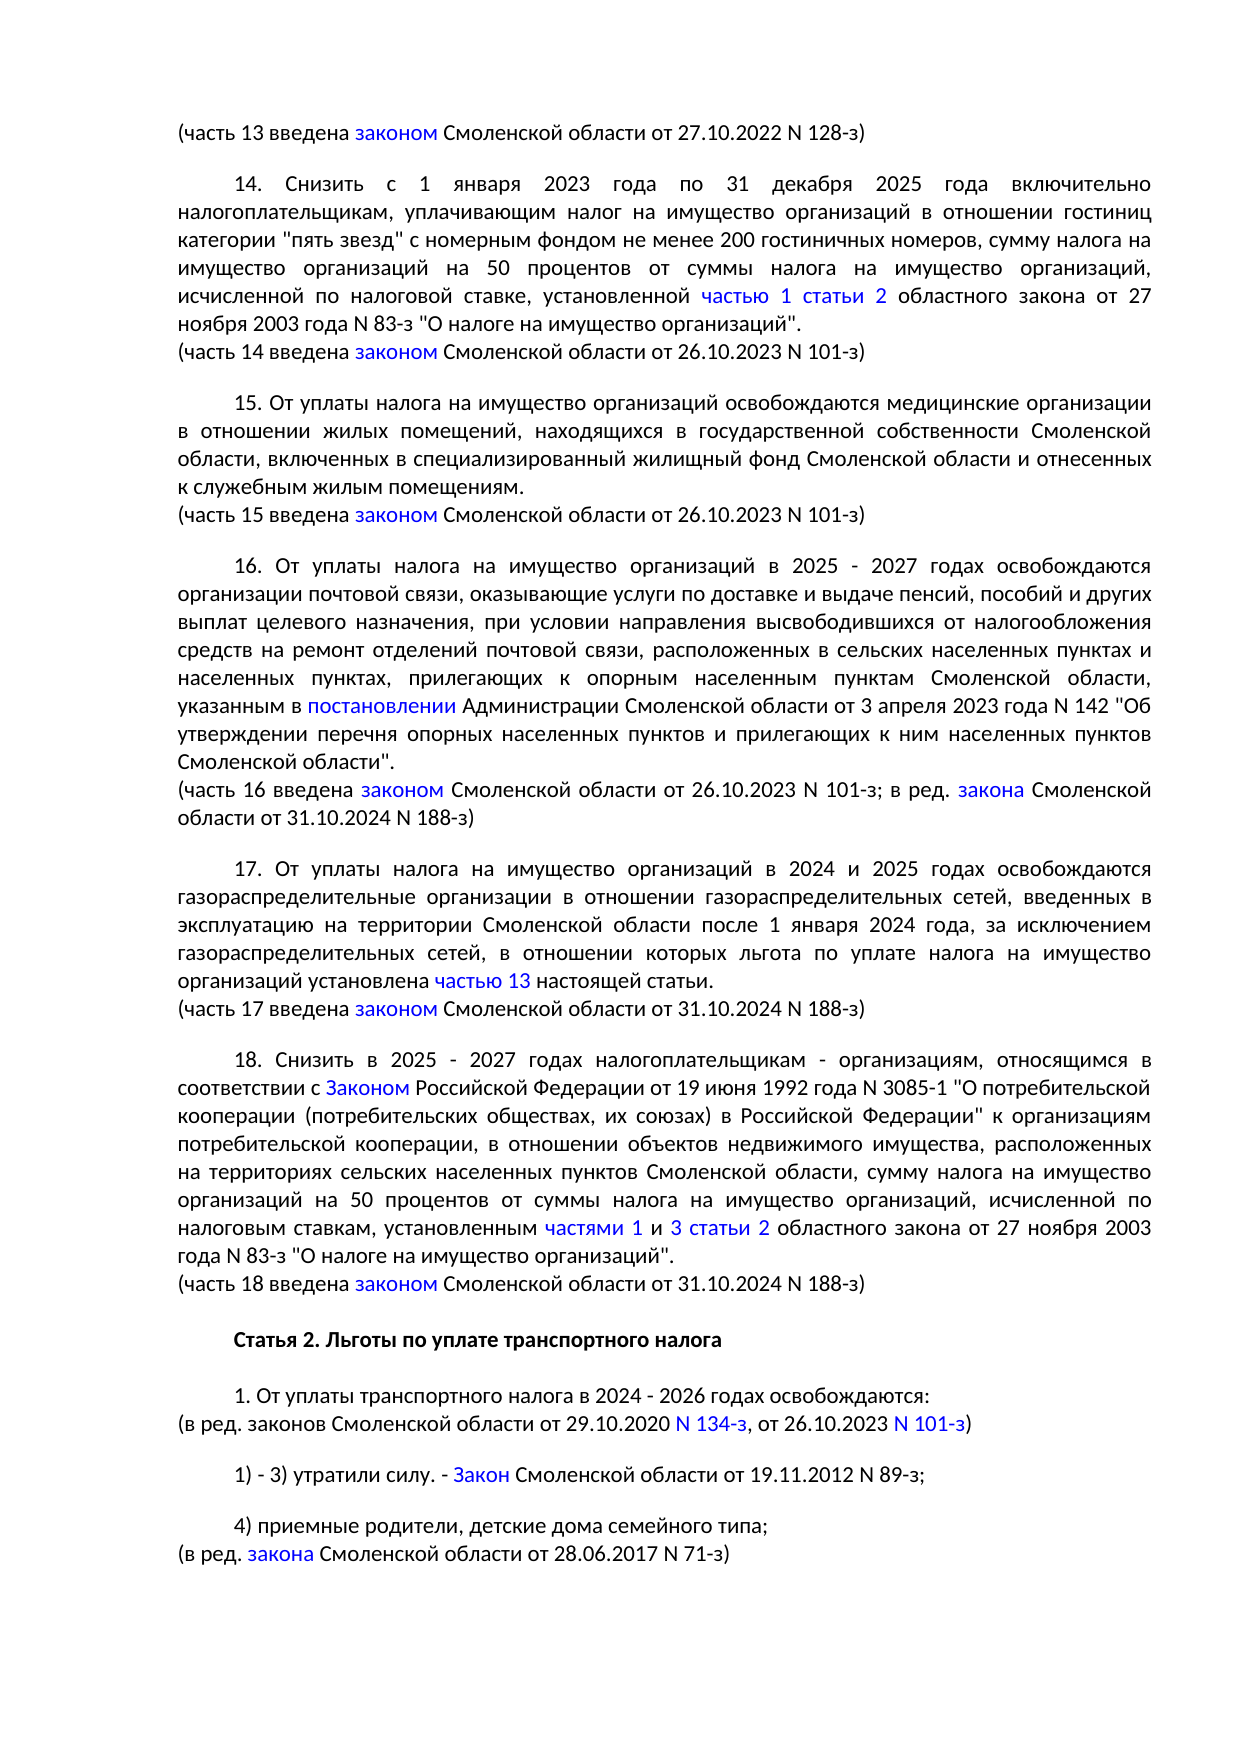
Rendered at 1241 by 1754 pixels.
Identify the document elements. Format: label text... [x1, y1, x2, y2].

text 1. От уплаты транспортного налога в 2024 - 2026 годах освобождаются: [177, 1382, 1152, 1409]
text (часть 16 введена законом Смоленской области от 26.10.2023 N 101-з; в ред. закона Смоленской области от 31.10.2024 N 188-з) [177, 775, 1152, 831]
text 17. От уплаты налога на имущество организаций в 2024 и 2025 годах освобождаются газораспределительные организации в отношении газораспределительных сетей, введенных в эксплуатацию на территории Смоленской области после 1 января 2024 года, за исключением газораспределительных сетей, в отношении которых льгота по уплате налога на имущество организаций установлена частью 13 настоящей статьи. [177, 854, 1152, 994]
text (часть 17 введена законом Смоленской области от 31.10.2024 N 188-з) [177, 994, 1152, 1022]
text (часть 13 введена законом Смоленской области от 27.10.2022 N 128-з) [177, 118, 1152, 146]
text (часть 15 введена законом Смоленской области от 26.10.2023 N 101-з) [177, 500, 1152, 528]
text (часть 14 введена законом Смоленской области от 26.10.2023 N 101-з) [177, 337, 1152, 365]
text 18. Снизить в 2025 - 2027 годах налогоплательщикам - организациям, относящимся в соответствии с Законом Российской Федерации от 19 июня 1992 года N 3085-1 "О потребительской кооперации (потребительских обществах, их союзах) в Российской Федерации" к организациям потребительской кооперации, в отношении объектов недвижимого имущества, расположенных на территориях сельских населенных пунктов Смоленской области, сумму налога на имущество организаций на 50 процентов от суммы налога на имущество организаций, исчисленной по налоговым ставкам, установленным частями 1 и 3 статьи 2 областного закона от 27 ноября 2003 года N 83-з "О налоге на имущество организаций". [177, 1045, 1152, 1269]
text 14. Снизить с 1 января 2023 года по 31 декабря 2025 года включительно налогоплательщикам, уплачивающим налог на имущество организаций в отношении гостиниц категории "пять звезд" с номерным фондом не менее 200 гостиничных номеров, сумму налога на имущество организаций на 50 процентов от суммы налога на имущество организаций, исчисленной по налоговой ставке, установленной частью 1 статьи 2 областного закона от 27 ноября 2003 года N 83-з "О налоге на имущество организаций". [177, 169, 1152, 337]
title Статья 2. Льготы по уплате транспортного налога [177, 1326, 1152, 1353]
text 1) - 3) утратили силу. - Закон Смоленской области от 19.11.2012 N 89-з; [177, 1461, 1152, 1488]
text (часть 18 введена законом Смоленской области от 31.10.2024 N 188-з) [177, 1269, 1152, 1297]
text 4) приемные родители, детские дома семейного типа; [177, 1511, 1152, 1539]
text (в ред. закона Смоленской области от 28.06.2017 N 71-з) [177, 1539, 1152, 1567]
text (в ред. законов Смоленской области от 29.10.2020 N 134-з, от 26.10.2023 N 101-з) [177, 1409, 1152, 1438]
text 15. От уплаты налога на имущество организаций освобождаются медицинские организации в отношении жилых помещений, находящихся в государственной собственности Смоленской области, включенных в специализированный жилищный фонд Смоленской области и отнесенных к служебным жилым помещениям. [177, 388, 1152, 500]
text 16. От уплаты налога на имущество организаций в 2025 - 2027 годах освобождаются организации почтовой связи, оказывающие услуги по доставке и выдаче пенсий, пособий и других выплат целевого назначения, при условии направления высвободившихся от налогообложения средств на ремонт отделений почтовой связи, расположенных в сельских населенных пунктах и населенных пунктах, прилегающих к опорным населенным пунктам Смоленской области, указанным в постановлении Администрации Смоленской области от 3 апреля 2023 года N 142 "Об утверждении перечня опорных населенных пунктов и прилегающих к ним населенных пунктов Смоленской области". [177, 551, 1152, 775]
